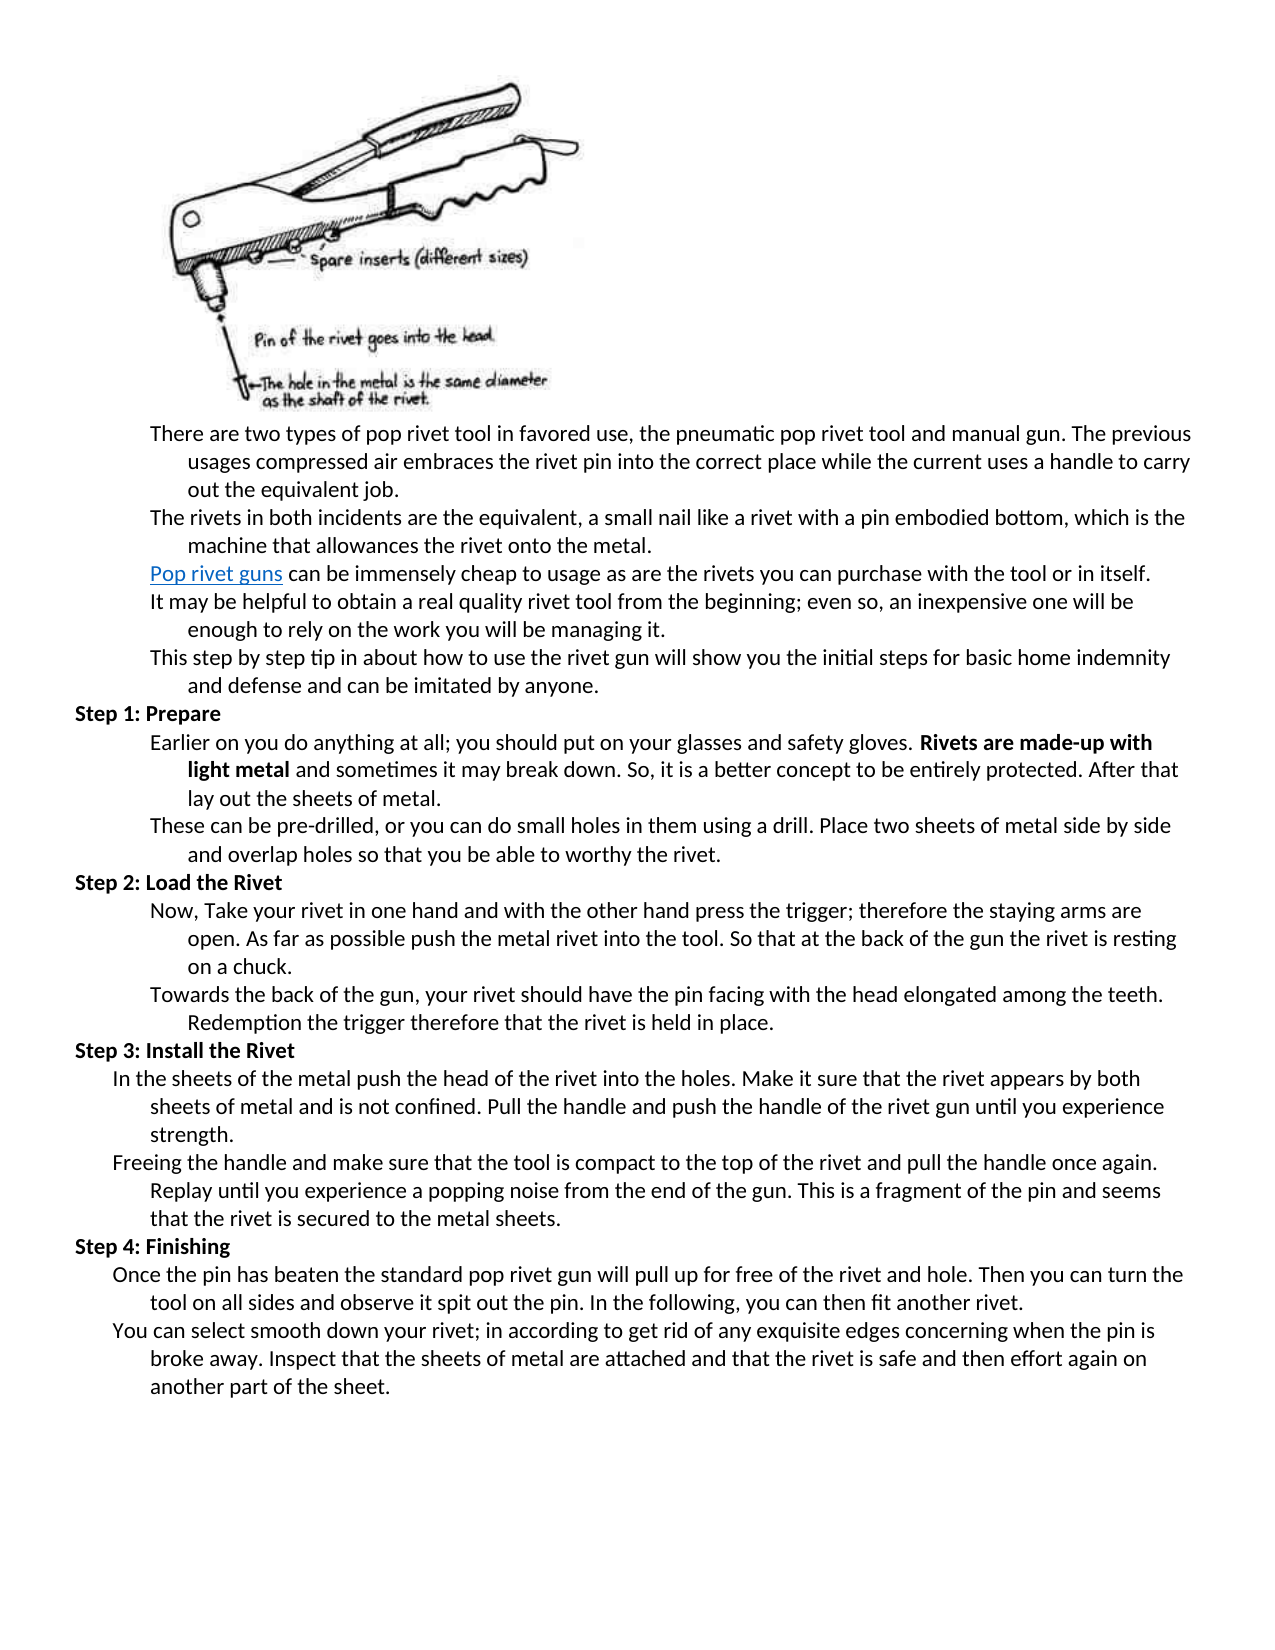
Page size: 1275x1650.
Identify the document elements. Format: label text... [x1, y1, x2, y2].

text Towards the back of the gun, your rivet should have the pin facing with the head elongated among the teeth. Redemption the trigger therefore that the rivet is held in place. ​ [150, 980, 1200, 1036]
text Once the pin has beaten the standard pop rivet gun will pull up for free of the rivet and hole. Then you can turn the tool on all sides and observe it spit out the pin. In the following, you can then fit another rivet.​ [112, 1260, 1200, 1316]
text In the sheets of the metal push the head of the rivet into the holes. Make it sure that the rivet appears by both sheets of metal and is not confined. Pull the handle and push the handle of the rivet gun until you experience strength.​ [112, 1064, 1200, 1148]
picture [75, 75, 717, 420]
text You can select smooth down your rivet; in according to get rid of any exquisite edges concerning when the pin is broke away. Inspect that the sheets of metal are attached and that the rivet is safe and then effort again on another part of the sheet.​ [112, 1316, 1200, 1400]
text The rivets in both incidents are the equivalent, a small nail like a rivet with a pin embodied bottom, which is the machine that allowances the rivet onto the metal. [150, 503, 1200, 559]
text Step 4: Finishing [75, 1232, 1200, 1260]
text Earlier on you do anything at all; you should put on your glasses and safety gloves. Rivets are made-up with light metal and sometimes it may break down. So, it is a better concept to be entirely protected. After that lay out the sheets of metal.​ [150, 728, 1200, 812]
text This step by step tip in about how to use the rivet gun will show you the initial steps for basic home indemnity and defense and can be imitated by anyone.​ [150, 643, 1200, 699]
text It may be helpful to obtain a real quality rivet tool from the beginning; even so, an inexpensive one will be enough to rely on the work you will be managing it.​ [150, 587, 1200, 643]
text Pop rivet guns can be immensely cheap to usage as are the rivets you can purchase with the tool or in itself.​ [150, 559, 1200, 587]
text Step 2: Load the Rivet [75, 868, 1200, 896]
text Now, Take your rivet in one hand and with the other hand press the trigger; therefore the staying arms are open. As far as possible push the metal rivet into the tool. So that at the back of the gun the rivet is resting on a chuck. [150, 896, 1200, 980]
text Freeing the handle and make sure that the tool is compact to the top of the rivet and pull the handle once again. Replay until you experience a popping noise from the end of the gun. This is a fragment of the pin and seems that the rivet is secured to the metal sheets.​ [112, 1148, 1200, 1232]
text Step 1: Prepare [75, 699, 1200, 728]
text These can be pre-drilled, or you can do small holes in them using a drill. Place two sheets of metal side by side and overlap holes so that you be able to worthy the rivet.​ [150, 812, 1200, 868]
text Step 3: Install the Rivet [75, 1036, 1200, 1064]
text There are two types of pop rivet tool in favored use, the pneumatic pop rivet tool and manual gun. The previous usages compressed air embraces the rivet pin into the correct place while the current uses a handle to carry out the equivalent job.​ [150, 419, 1200, 503]
